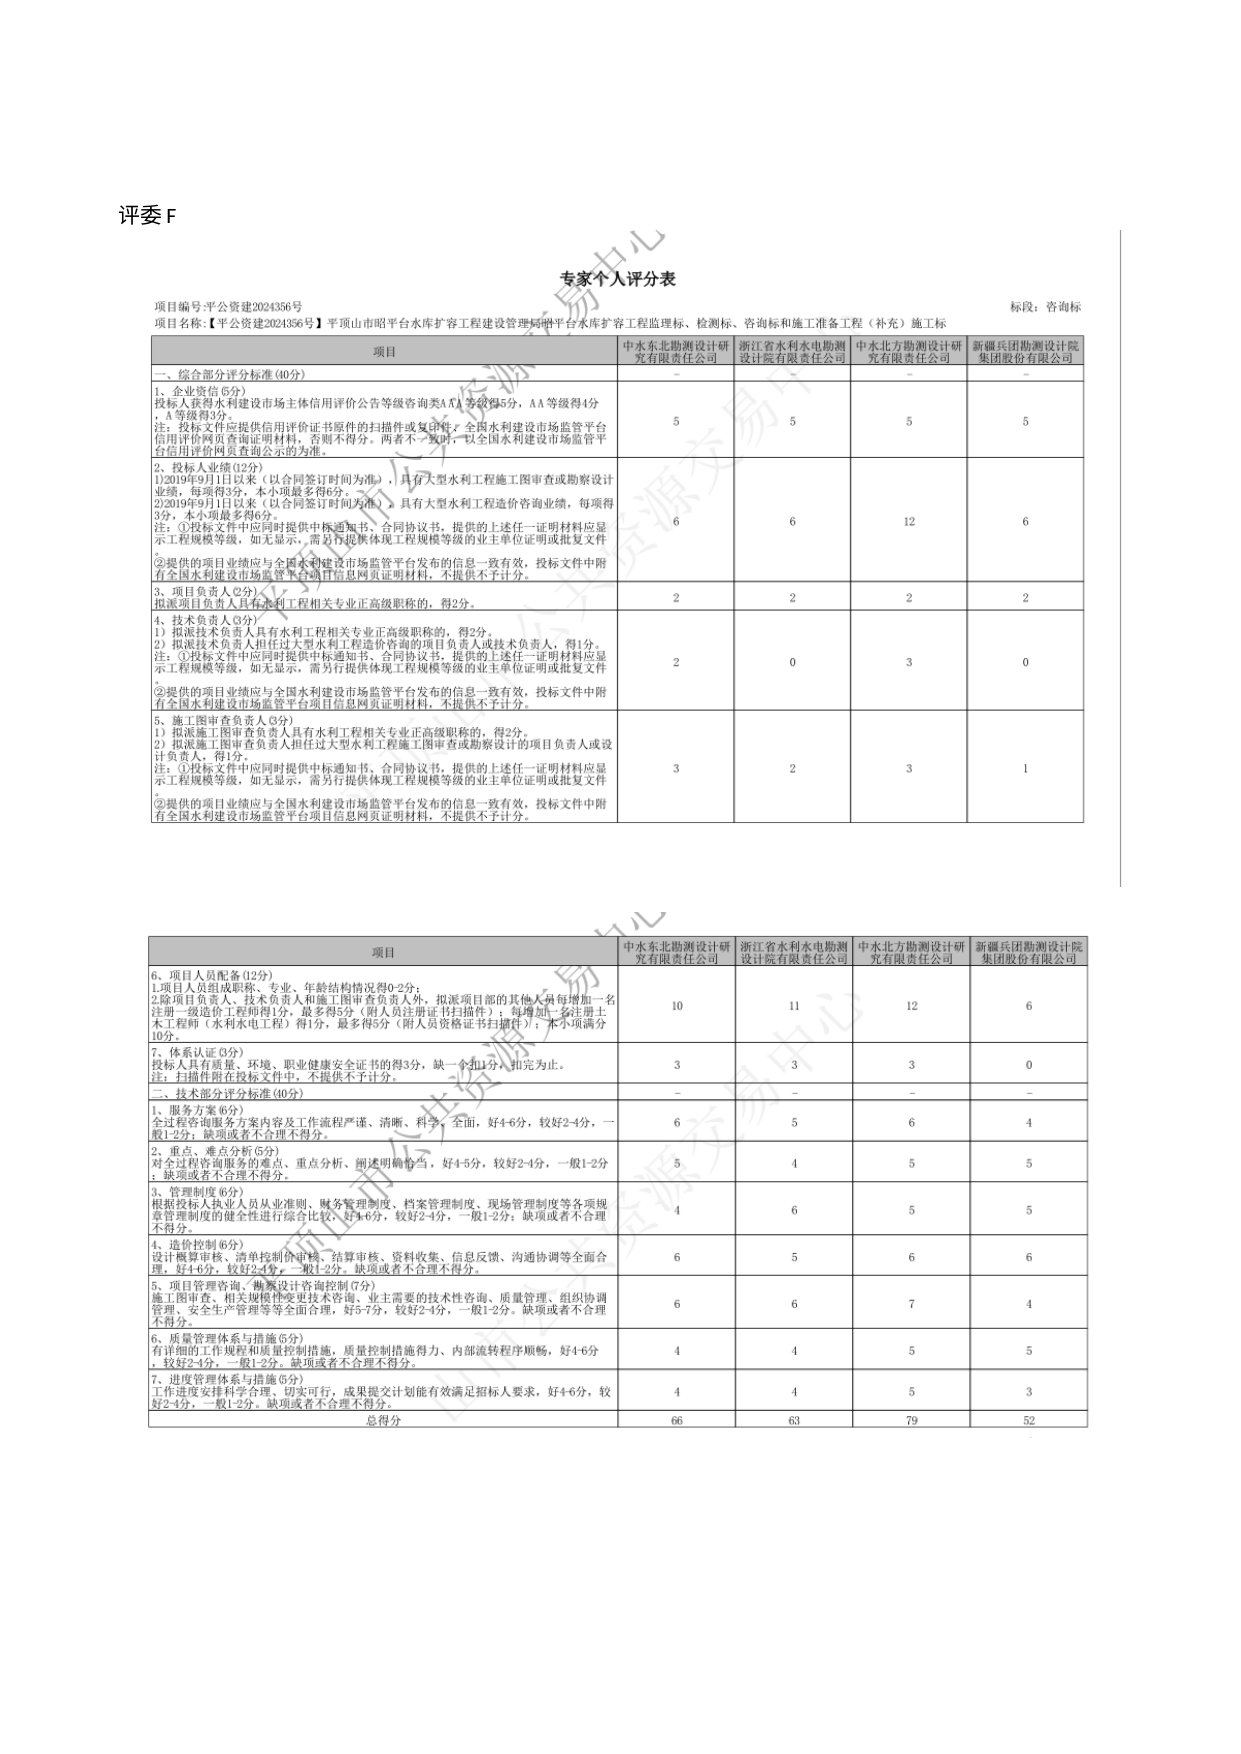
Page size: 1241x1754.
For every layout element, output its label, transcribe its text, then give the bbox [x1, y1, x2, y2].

picture [118, 912, 1122, 1438]
picture [118, 230, 1122, 887]
text 评委F [118, 197, 1122, 230]
